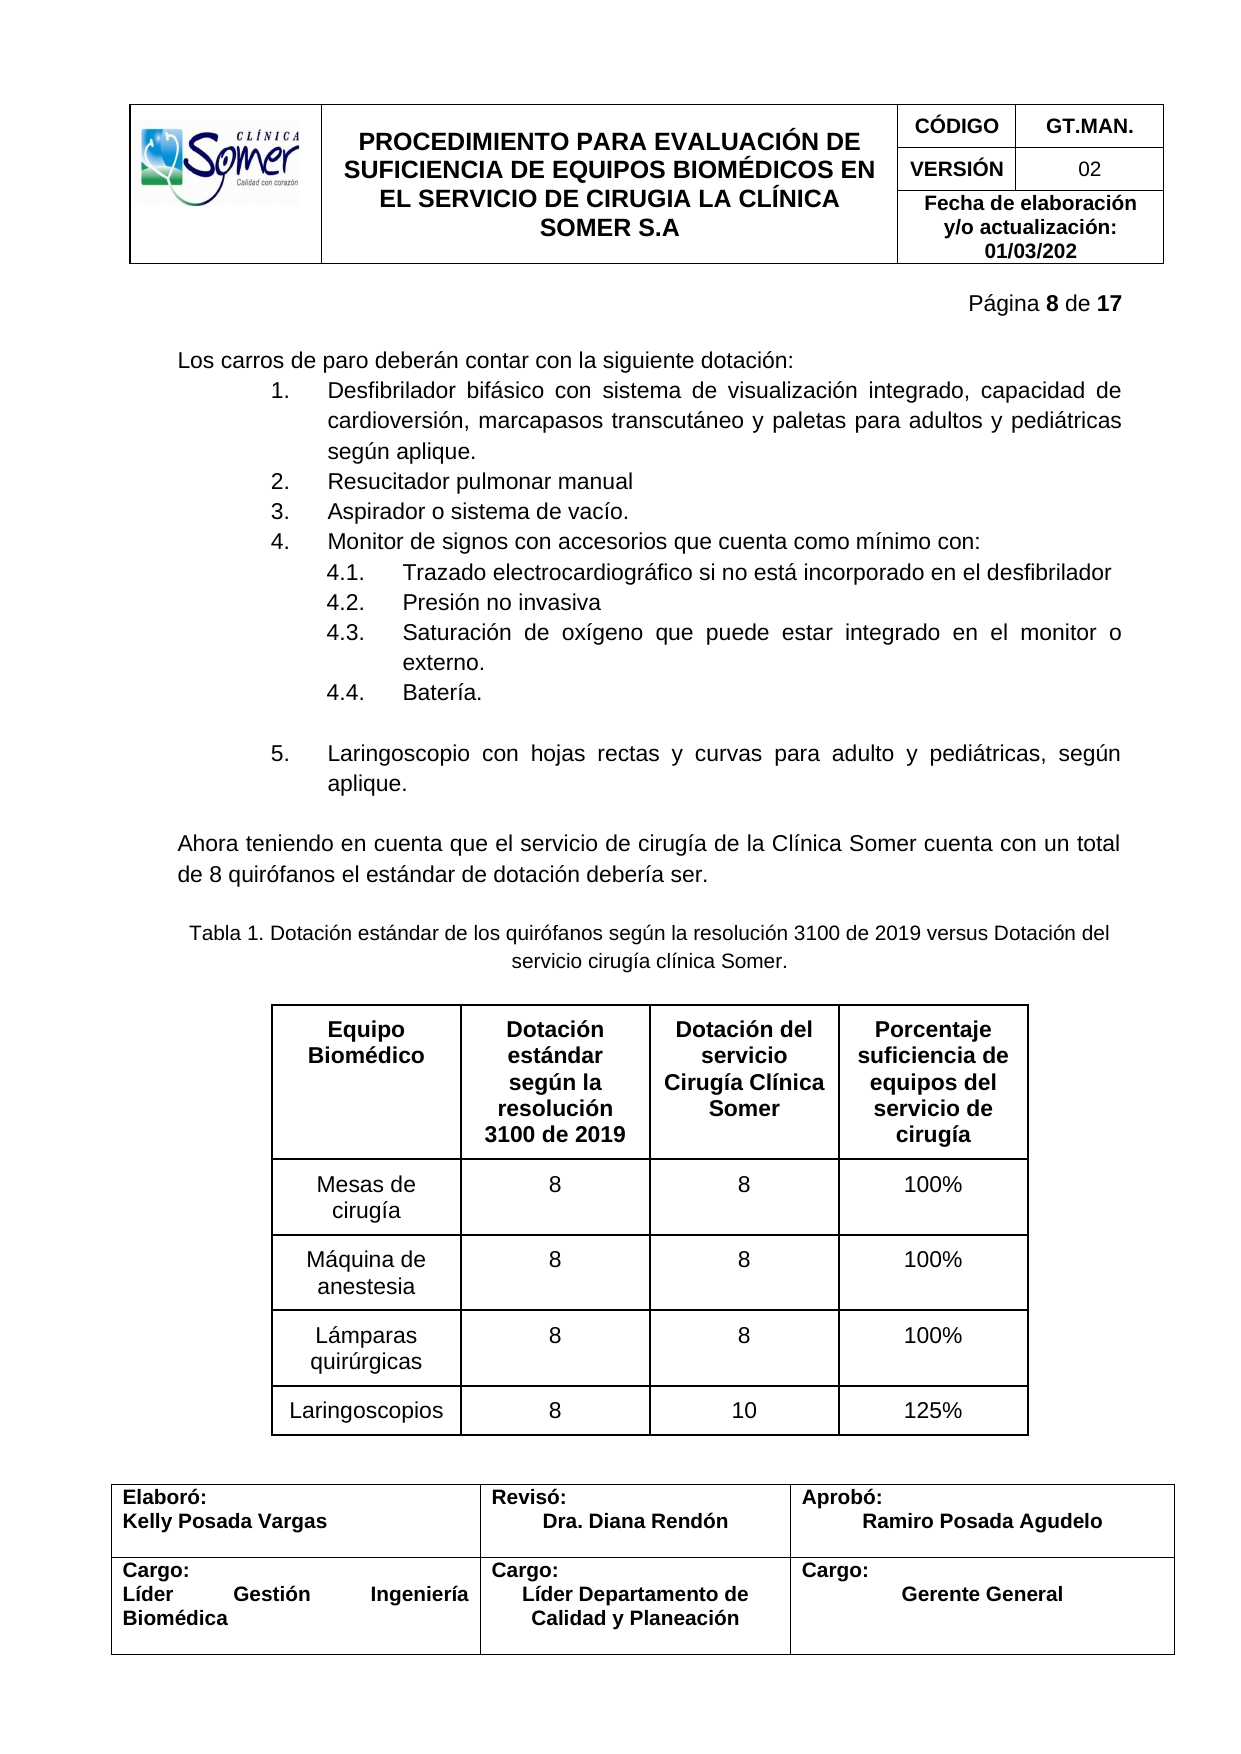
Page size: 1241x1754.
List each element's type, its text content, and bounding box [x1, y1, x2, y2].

table_cell 100% [840, 1311, 1027, 1385]
list Presión no invasiva [365, 589, 1122, 615]
table_header Porcentaje suficiencia de equipos del servicio de cirugía [840, 1006, 1027, 1158]
table_cell 125% [840, 1387, 1027, 1434]
table_cell 8 [651, 1311, 838, 1385]
table_cell Máquina de anestesia [273, 1236, 460, 1309]
list Desfibrilador bifásico con sistema de visualización integrado, capacidad de cardioversión, marcapasos transcutáneo y paletas para adultos y pediátricas según aplique. [290, 377, 1122, 464]
table_header Dotación del servicio Cirugía Clínica Somer [651, 1006, 838, 1158]
list Batería. [365, 679, 1122, 706]
list Trazado electrocardiográfico si no está incorporado en el desfibrilador [365, 558, 1122, 585]
table_cell 100% [840, 1236, 1027, 1309]
list Resucitador pulmonar manual [290, 468, 1122, 494]
list Saturación de oxígeno que puede estar integrado en el monitor o externo. [365, 619, 1122, 675]
list Laringoscopio con hojas rectas y curvas para adulto y pediátricas, según aplique. [290, 740, 1122, 796]
table_cell 10 [651, 1387, 838, 1434]
picture [133, 120, 300, 206]
table_header Equipo Biomédico [273, 1006, 460, 1158]
text Tabla 1. Dotación estándar de los quirófanos según la resolución 3100 de 2019 versus Dotación del servicio cirugía clínica Somer. [177, 921, 1122, 972]
table_cell 8 [462, 1311, 649, 1385]
table_cell 8 [462, 1160, 649, 1234]
table_cell Laringoscopios con hojas rectas y curvas adulto o pediátrico [273, 1387, 460, 1434]
table_cell 8 [462, 1387, 649, 1434]
text Ahora teniendo en cuenta que el servicio de cirugía de la Clínica Somer cuenta con un total de 8 quirófanos el estándar de dotación debería ser. [177, 830, 1122, 887]
table_cell 8 [462, 1236, 649, 1309]
table_cell Lámparas quirúrgicas [273, 1311, 460, 1385]
table_cell Mesas de cirugía [273, 1160, 460, 1234]
list Monitor de signos con accesorios que cuenta como mínimo con: [290, 528, 1122, 554]
table_cell 100% [840, 1160, 1027, 1234]
text Los carros de paro deberán contar con la siguiente dotación: [177, 347, 1122, 373]
table_header Dotación estándar según la resolución 3100 de 2019 [462, 1006, 649, 1158]
table_cell 8 [651, 1236, 838, 1309]
table_cell 8 [651, 1160, 838, 1234]
list Aspirador o sistema de vacío. [290, 498, 1122, 524]
